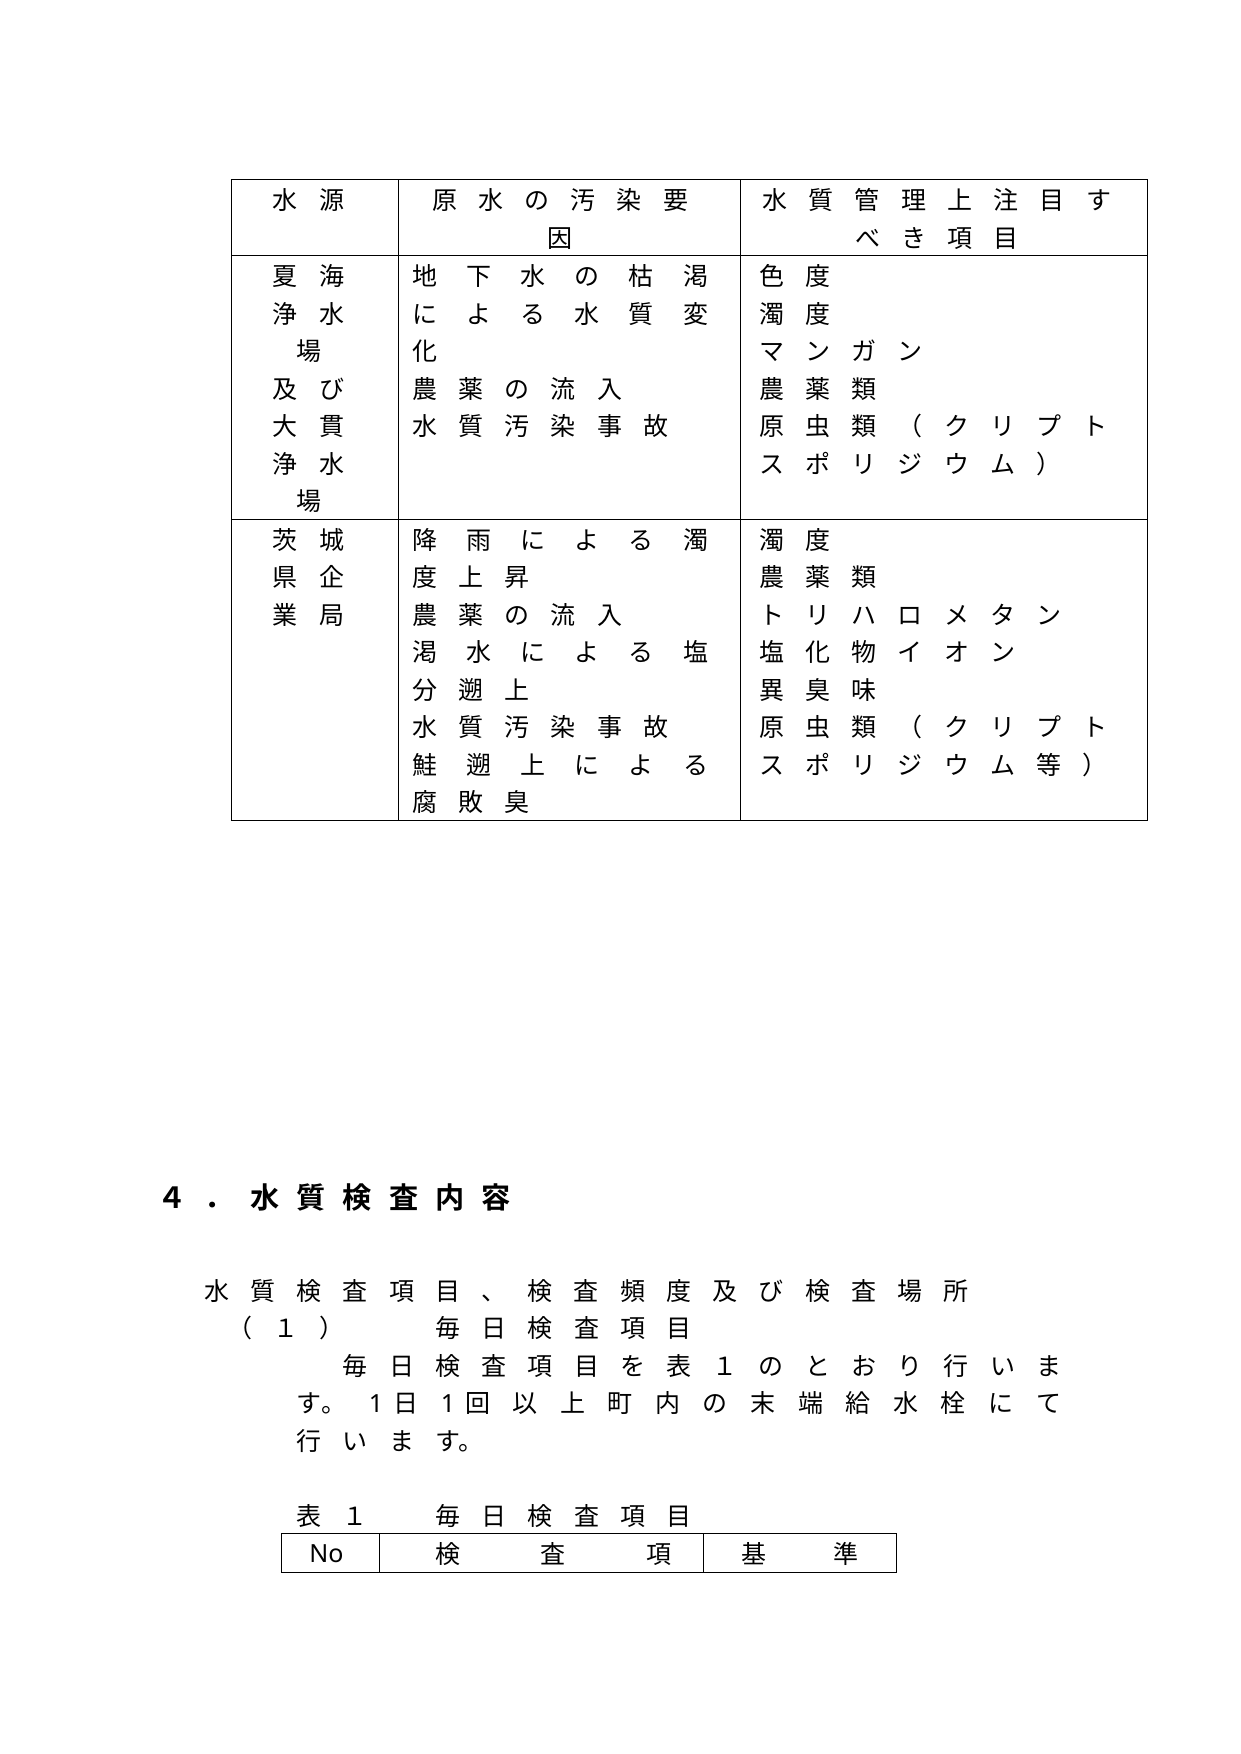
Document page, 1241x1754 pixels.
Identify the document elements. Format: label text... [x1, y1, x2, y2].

table_header No [282, 1534, 379, 1572]
table_header 検 査 項 目 [380, 1534, 703, 1572]
table_cell 色度 濁度 マンガン 農薬類 原虫類（クリプトスポリジウム） [741, 256, 1147, 519]
table_cell 濁度 農薬類 トリハロメタン 塩化物イオン 異臭味 原虫類（クリプトスポリジウム等） [741, 520, 1147, 820]
table_header 水源 [232, 180, 398, 255]
table_header 基 準 値 [704, 1534, 896, 1572]
table_cell 地下水の枯渇による水質変化 農薬の流入 水質汚染事故 [399, 256, 740, 519]
text ４．水質検査内容 [158, 1158, 1083, 1233]
table_cell 降雨による濁度上昇 農薬の流入 渇水による塩分遡上 水質汚染事故 鮭遡上による腐敗臭 [399, 520, 740, 820]
list 表１ 毎日検査項目 [281, 1496, 1083, 1533]
table_cell 夏海浄水場 及び 大貫浄水場 [232, 256, 398, 519]
list 毎日検査項目を表１のとおり行います。1日1回以上町内の末端給水栓にて行います。 [281, 1346, 1083, 1458]
table_header 水質管理上注目すべき項目 [741, 180, 1147, 255]
text 水質検査項目、検査頻度及び検査場所 [158, 1271, 1083, 1308]
list 毎日検査項目 [206, 1308, 1083, 1346]
table_cell 茨城県企業局 [232, 520, 398, 820]
table_header 原水の汚染要因 [399, 180, 740, 255]
